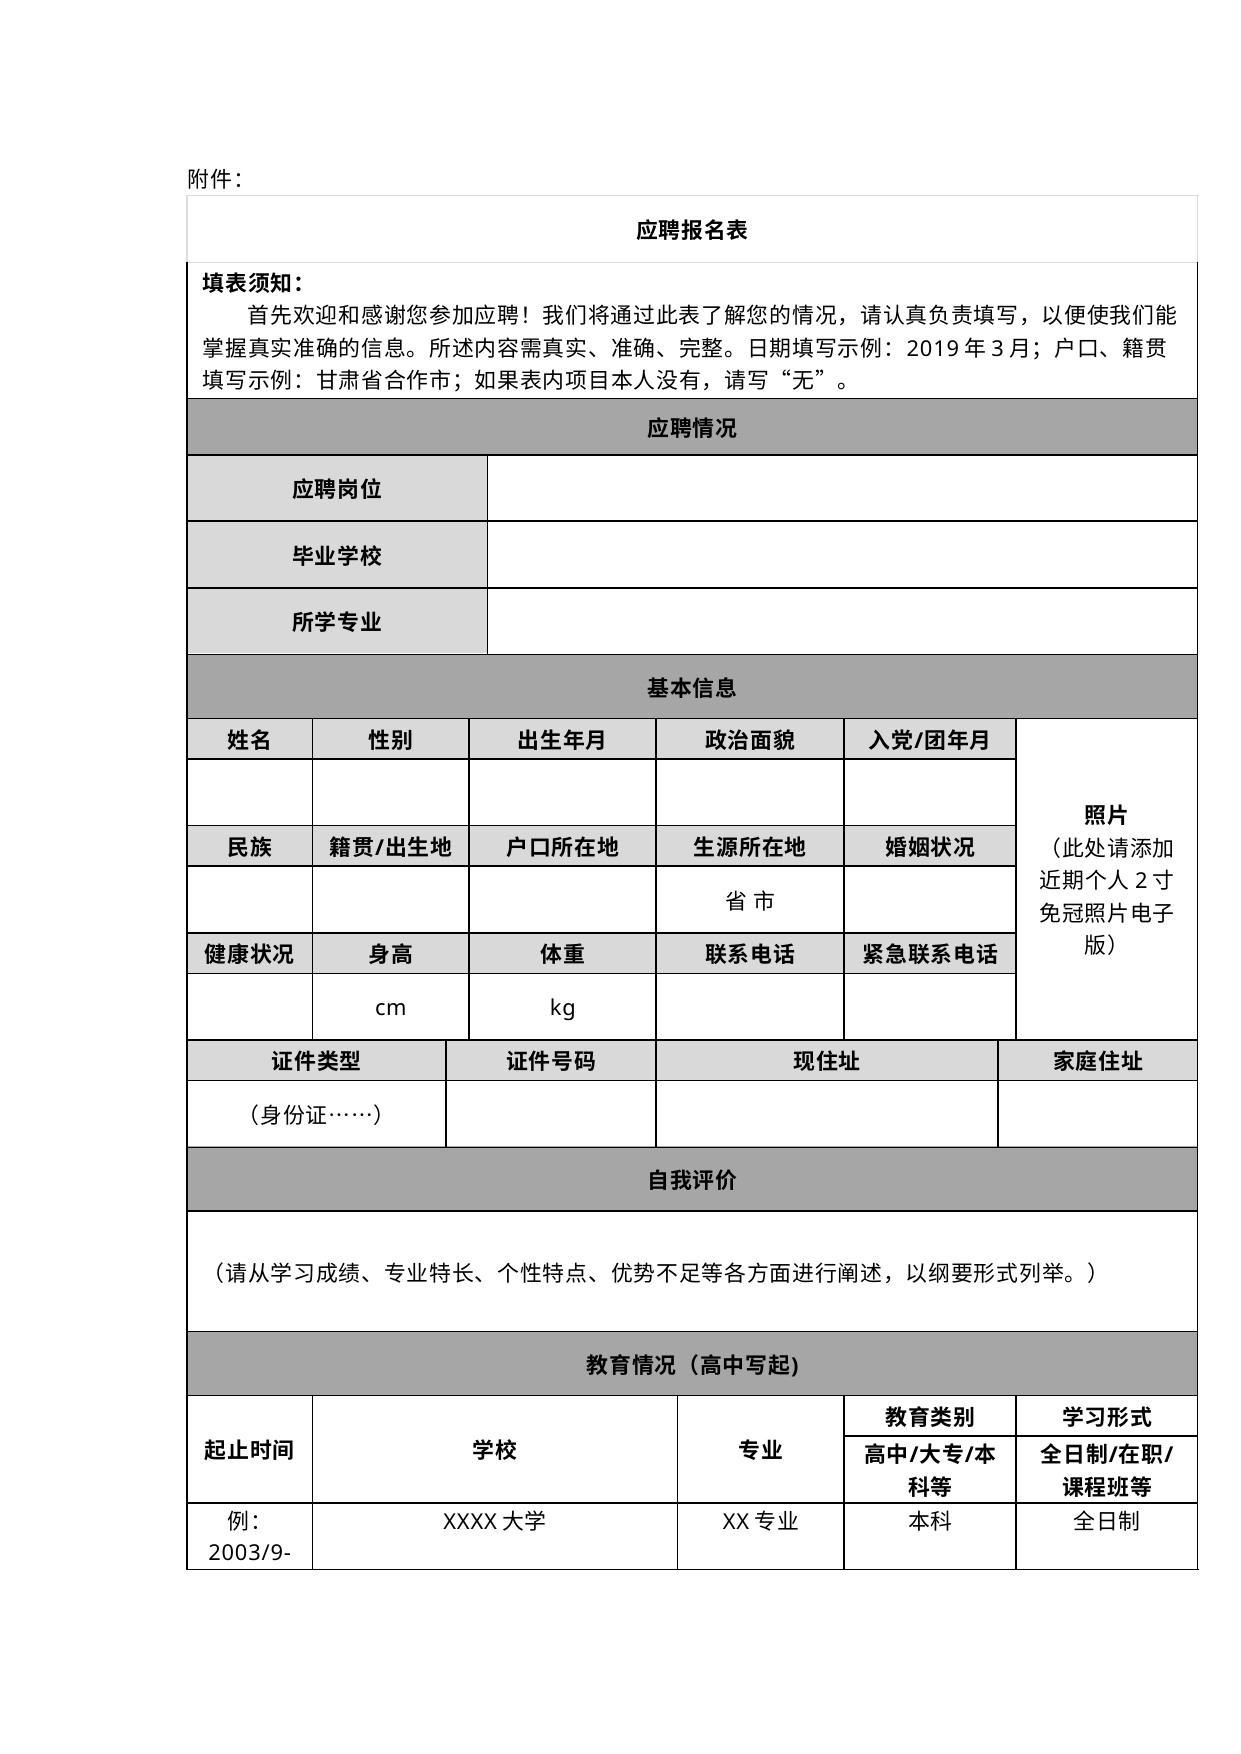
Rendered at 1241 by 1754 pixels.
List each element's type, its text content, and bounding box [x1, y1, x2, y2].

table_cell （请从学习成绩、专业特长、个性特点、优势不足等各方面进行阐述，以纲要形式列举。） [188, 1212, 1197, 1331]
table_cell 现住址 [657, 1041, 997, 1080]
table_cell 性别 [313, 719, 468, 758]
table_cell 全日制 [1017, 1504, 1197, 1568]
table_cell 毕业学校 [188, 522, 487, 587]
table_cell 证件号码 [447, 1041, 655, 1080]
table_cell [657, 1081, 997, 1146]
table_cell 所学专业 [188, 589, 487, 653]
table_cell 教育情况（高中写起) [188, 1332, 1197, 1395]
table_cell 自我评价 [188, 1148, 1197, 1210]
table_cell 民族 [188, 826, 312, 865]
table_cell 证件类型 [188, 1041, 445, 1080]
table_cell 身高 [313, 934, 468, 973]
table_cell 专业 [678, 1396, 843, 1502]
table_cell 例：2003/9-2007/7 [188, 1504, 312, 1568]
table_cell [447, 1081, 655, 1146]
table_cell 照片 （此处请添加近期个人2寸免冠照片电子版） [1017, 719, 1197, 1039]
table_cell [188, 974, 312, 1039]
table_cell 政治面貌 [657, 719, 843, 758]
table_cell 学校 [313, 1396, 677, 1502]
table_cell 健康状况 [188, 934, 312, 973]
table_cell kg [470, 974, 655, 1039]
table_cell [488, 522, 1197, 587]
table_cell [313, 867, 468, 932]
table_cell 省 市 [657, 867, 843, 932]
table_cell 全日制/在职/课程班等 [1017, 1437, 1197, 1502]
table_cell 出生年月 [470, 719, 655, 758]
table_cell （身份证……） [188, 1081, 445, 1146]
table_cell 家庭住址 [999, 1041, 1197, 1080]
table_cell 户口所在地 [470, 826, 655, 865]
table_cell 学习形式 [1017, 1396, 1197, 1435]
table_cell cm [313, 974, 468, 1039]
table_cell [470, 867, 655, 932]
table_cell 生源所在地 [657, 826, 843, 865]
table_cell [657, 974, 843, 1039]
table_cell 籍贯/出生地 [313, 826, 468, 865]
table_cell 体重 [470, 934, 655, 973]
table_cell [999, 1081, 1197, 1146]
table_cell [470, 760, 655, 825]
table_cell 姓名 [188, 719, 312, 758]
table_cell [188, 867, 312, 932]
table_cell 起止时间 [188, 1396, 312, 1502]
table_cell 基本信息 [188, 655, 1197, 718]
table_cell 应聘岗位 [188, 456, 487, 520]
table_cell 入党/团年月 [845, 719, 1015, 758]
table_cell 教育类别 [845, 1396, 1015, 1435]
table_cell [845, 760, 1015, 825]
table_cell [845, 867, 1015, 932]
table_cell 高中/大专/本科等 [845, 1437, 1015, 1502]
table_cell XXXX大学 [313, 1504, 677, 1568]
table_cell 婚姻状况 [845, 826, 1015, 865]
table_cell 联系电话 [657, 934, 843, 973]
table_cell [488, 456, 1197, 520]
table_cell 本科 [845, 1504, 1015, 1568]
table_cell [188, 760, 312, 825]
table_cell 紧急联系电话 [845, 934, 1015, 973]
table_cell 应聘情况 [188, 399, 1197, 454]
table_cell [488, 589, 1197, 653]
table_cell [657, 760, 843, 825]
table_cell XX专业 [678, 1504, 843, 1568]
table_cell 填表须知： 首先欢迎和感谢您参加应聘！我们将通过此表了解您的情况，请认真负责填写，以便使我们能掌握真实准确的信息。所述内容需真实、准确、完整。日期填写示例：2019年3月；户口、籍贯填写示例：甘肃省合作市；如果表内项目本人没有，请写“无”。 [188, 263, 1197, 398]
table_cell [313, 760, 468, 825]
text 附件： [187, 162, 1053, 194]
table_header 应聘报名表 [188, 196, 1197, 262]
table_cell [845, 974, 1015, 1039]
